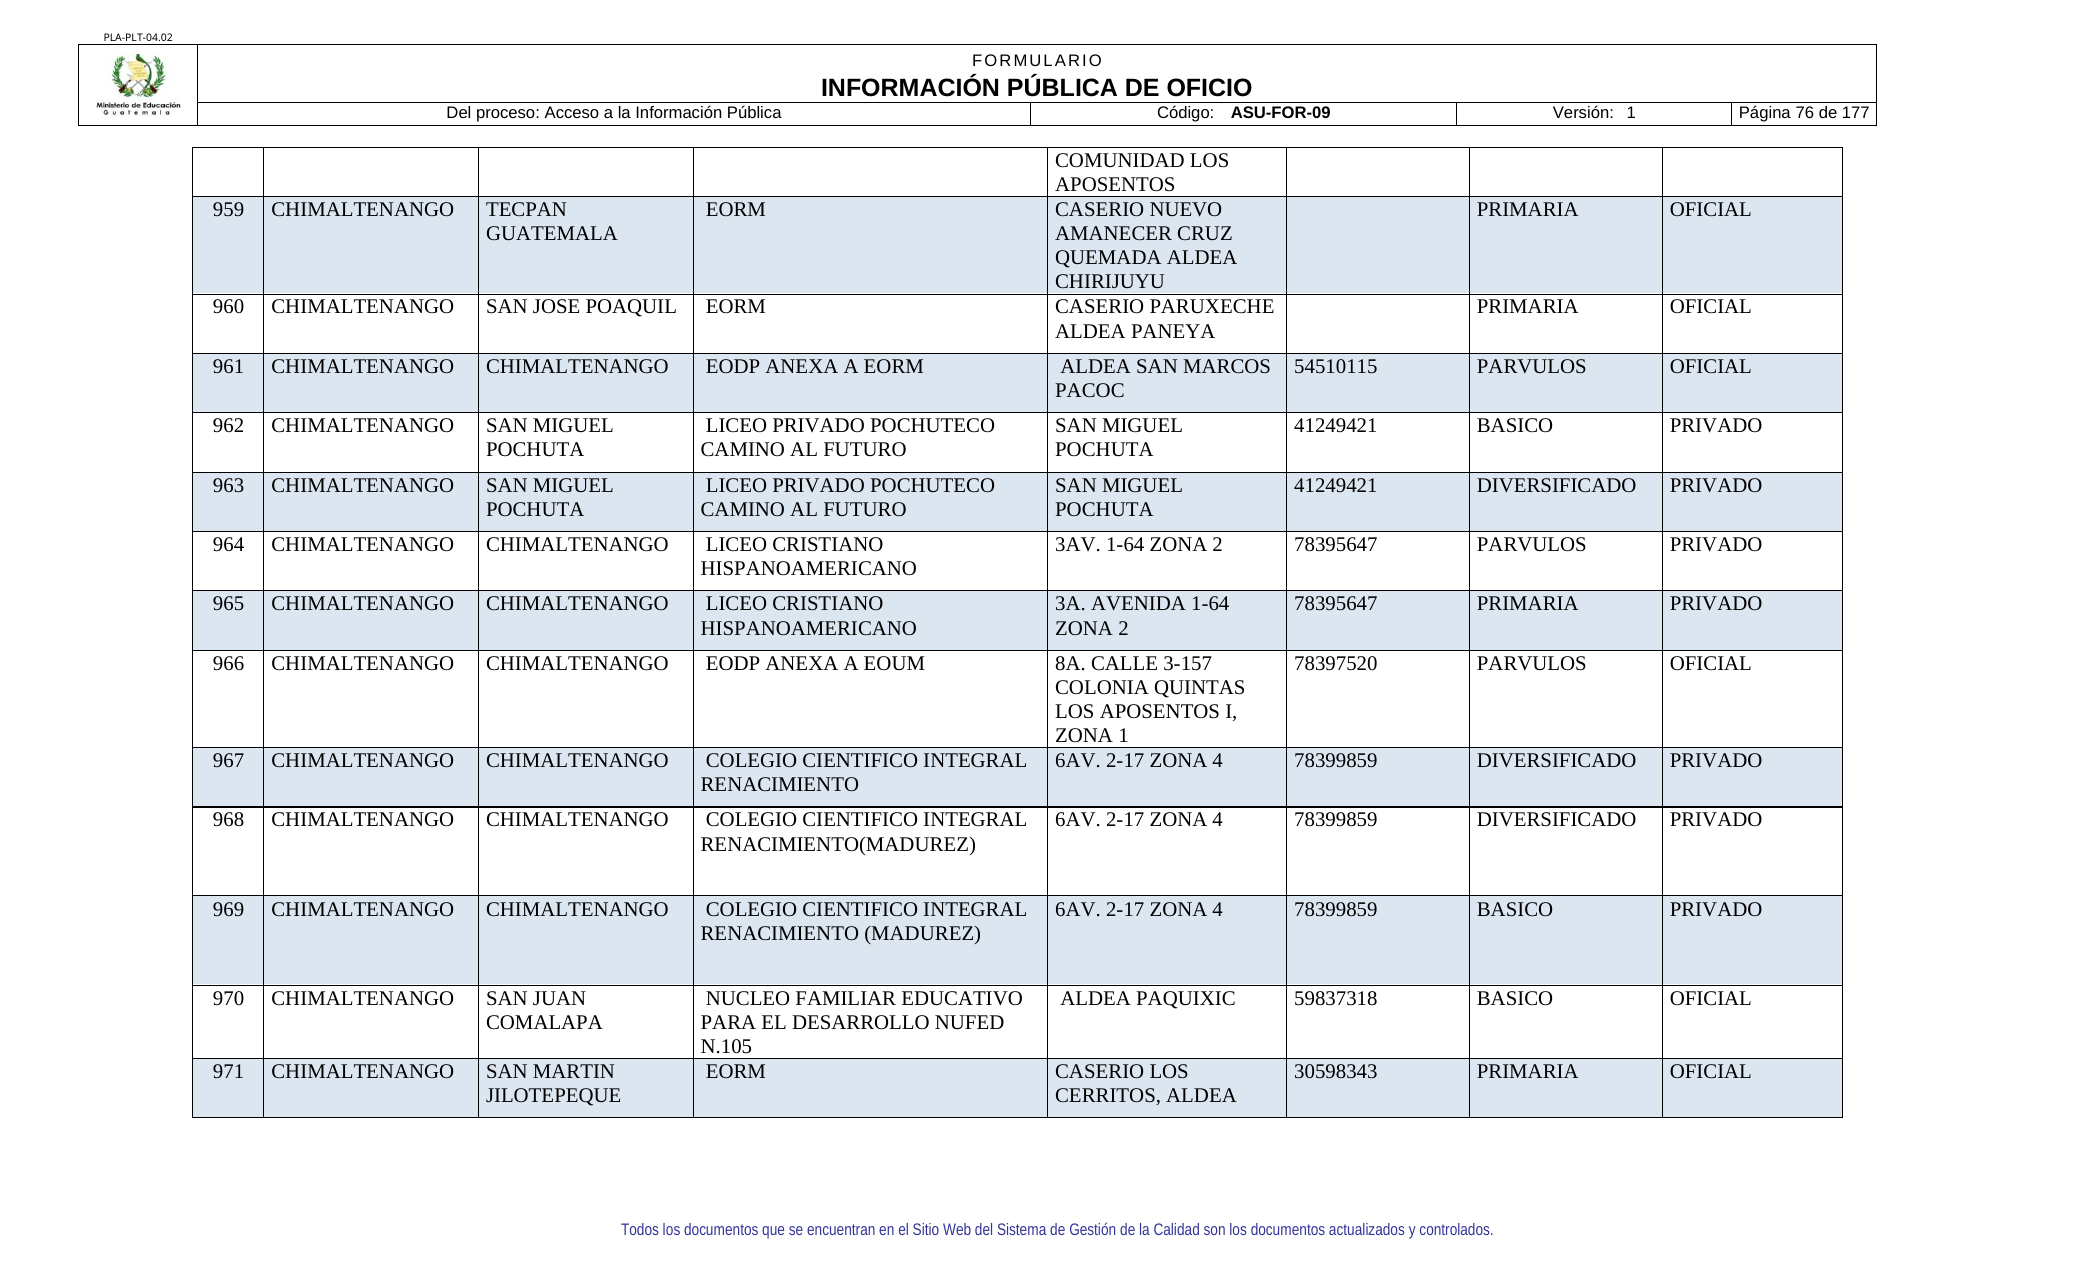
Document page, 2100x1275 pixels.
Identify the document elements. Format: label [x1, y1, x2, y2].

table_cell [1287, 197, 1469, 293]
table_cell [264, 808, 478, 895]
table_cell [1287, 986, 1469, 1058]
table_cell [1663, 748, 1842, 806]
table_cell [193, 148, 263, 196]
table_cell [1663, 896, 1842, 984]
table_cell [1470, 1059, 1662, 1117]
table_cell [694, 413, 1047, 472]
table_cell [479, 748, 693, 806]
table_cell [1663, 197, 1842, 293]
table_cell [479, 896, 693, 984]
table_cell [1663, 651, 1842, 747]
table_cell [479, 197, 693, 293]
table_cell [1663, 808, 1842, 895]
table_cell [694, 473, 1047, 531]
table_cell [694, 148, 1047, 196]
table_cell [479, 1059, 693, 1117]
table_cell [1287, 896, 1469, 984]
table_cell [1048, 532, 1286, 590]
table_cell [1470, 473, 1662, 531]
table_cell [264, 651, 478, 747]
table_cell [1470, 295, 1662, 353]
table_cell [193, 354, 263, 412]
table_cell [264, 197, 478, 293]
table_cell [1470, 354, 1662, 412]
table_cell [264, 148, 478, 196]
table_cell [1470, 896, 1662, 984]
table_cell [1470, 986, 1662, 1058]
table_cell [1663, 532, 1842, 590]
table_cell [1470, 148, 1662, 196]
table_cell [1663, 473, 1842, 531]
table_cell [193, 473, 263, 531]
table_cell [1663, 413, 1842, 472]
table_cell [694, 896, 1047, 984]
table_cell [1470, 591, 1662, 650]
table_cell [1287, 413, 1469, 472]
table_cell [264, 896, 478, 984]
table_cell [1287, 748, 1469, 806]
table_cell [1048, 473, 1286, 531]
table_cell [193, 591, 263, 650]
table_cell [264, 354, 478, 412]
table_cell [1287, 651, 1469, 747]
picture [95, 51, 181, 117]
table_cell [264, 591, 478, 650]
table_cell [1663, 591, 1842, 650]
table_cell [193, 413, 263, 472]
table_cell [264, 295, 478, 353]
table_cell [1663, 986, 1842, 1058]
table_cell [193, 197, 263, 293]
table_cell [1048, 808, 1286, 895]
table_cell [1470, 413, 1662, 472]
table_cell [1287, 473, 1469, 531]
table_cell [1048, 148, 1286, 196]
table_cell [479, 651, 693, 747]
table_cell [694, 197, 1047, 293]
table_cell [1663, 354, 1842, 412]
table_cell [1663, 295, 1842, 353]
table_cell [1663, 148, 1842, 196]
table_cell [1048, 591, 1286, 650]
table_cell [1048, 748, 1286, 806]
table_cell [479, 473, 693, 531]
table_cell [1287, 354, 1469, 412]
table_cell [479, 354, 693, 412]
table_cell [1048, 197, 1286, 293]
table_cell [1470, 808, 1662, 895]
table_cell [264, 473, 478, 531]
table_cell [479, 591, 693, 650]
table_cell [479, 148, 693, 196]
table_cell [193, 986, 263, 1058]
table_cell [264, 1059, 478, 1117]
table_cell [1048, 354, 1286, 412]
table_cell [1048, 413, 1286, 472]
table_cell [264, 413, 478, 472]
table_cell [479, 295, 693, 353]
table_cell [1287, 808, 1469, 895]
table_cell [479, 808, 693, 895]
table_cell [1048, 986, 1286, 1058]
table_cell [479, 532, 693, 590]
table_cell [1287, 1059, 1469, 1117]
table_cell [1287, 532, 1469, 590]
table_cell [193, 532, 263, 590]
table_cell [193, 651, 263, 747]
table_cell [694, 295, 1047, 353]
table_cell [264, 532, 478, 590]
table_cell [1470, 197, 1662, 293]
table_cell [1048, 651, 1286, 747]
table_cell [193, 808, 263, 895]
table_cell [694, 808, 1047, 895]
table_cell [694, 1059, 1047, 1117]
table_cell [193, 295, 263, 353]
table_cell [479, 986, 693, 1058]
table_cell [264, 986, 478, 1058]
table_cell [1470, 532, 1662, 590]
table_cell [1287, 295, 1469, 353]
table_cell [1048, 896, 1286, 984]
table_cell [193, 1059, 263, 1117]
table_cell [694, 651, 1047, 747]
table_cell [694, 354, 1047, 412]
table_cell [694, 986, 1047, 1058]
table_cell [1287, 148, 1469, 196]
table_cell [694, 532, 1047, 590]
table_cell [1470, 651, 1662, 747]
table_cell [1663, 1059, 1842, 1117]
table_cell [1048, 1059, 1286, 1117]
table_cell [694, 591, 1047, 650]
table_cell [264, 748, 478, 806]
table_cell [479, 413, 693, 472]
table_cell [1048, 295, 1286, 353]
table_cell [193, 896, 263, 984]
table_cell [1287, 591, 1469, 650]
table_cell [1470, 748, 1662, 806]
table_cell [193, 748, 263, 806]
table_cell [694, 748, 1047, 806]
